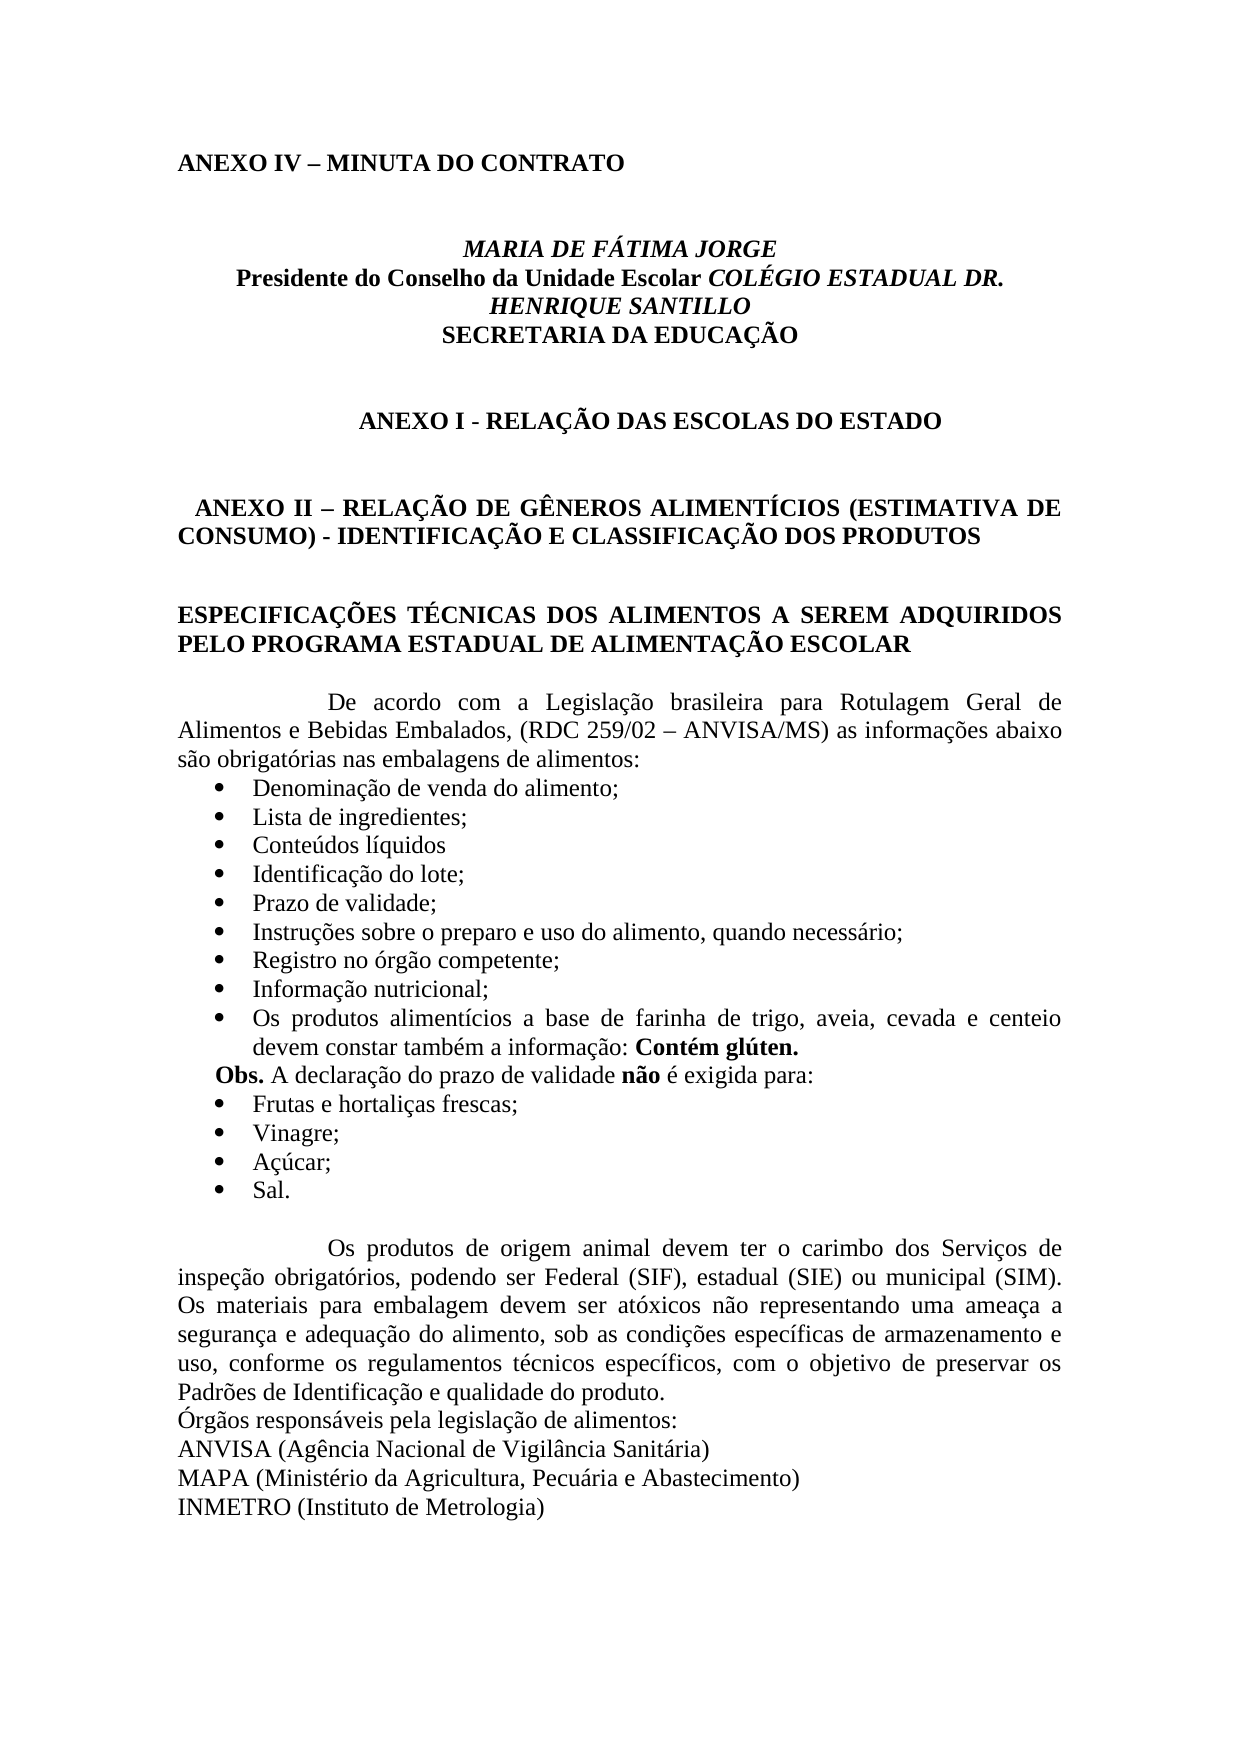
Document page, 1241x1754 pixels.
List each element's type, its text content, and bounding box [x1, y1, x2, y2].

text MAPA (Ministério da Agricultura, Pecuária e Abastecimento) [177, 1463, 1063, 1492]
text ANEXO IV – MINUTA DO CONTRATO [177, 148, 1063, 176]
list Informação nutricional; [215, 974, 1063, 1003]
text Presidente do Conselho da Unidade Escolar COLÉGIO ESTADUAL DR. HENRIQUE SANTILLO [177, 263, 1063, 320]
text Os produtos de origem animal devem ter o carimbo dos Serviços de inspeção obrigatórios, podendo ser Federal (SIF), estadual (SIE) ou municipal (SIM). Os materiais para embalagem devem ser atóxicos não representando uma ameaça a segurança e adequação do alimento, sob as condições específicas de armazenamento e uso, conforme os regulamentos técnicos específicos, com o objetivo de preservar os Padrões de Identificação e qualidade do produto. [177, 1233, 1063, 1405]
text Obs. A declaração do prazo de validade não é exigida para: [215, 1060, 1063, 1089]
text ANEXO I - RELAÇÃO DAS ESCOLAS DO ESTADO [177, 406, 1063, 435]
list Lista de ingredientes; [215, 802, 1063, 830]
list Instruções sobre o preparo e uso do alimento, quando necessário; [215, 917, 1063, 945]
list Denominação de venda do alimento; [215, 773, 1063, 802]
list Vinagre; [215, 1118, 1063, 1147]
text INMETRO (Instituto de Metrologia) [177, 1492, 1063, 1520]
text ANEXO II – RELAÇÃO DE GÊNEROS ALIMENTÍCIOS (ESTIMATIVA DE CONSUMO) - IDENTIFICAÇÃO E CLASSIFICAÇÃO DOS PRODUTOS [177, 493, 1063, 550]
text ESPECIFICAÇÕES TÉCNICAS DOS ALIMENTOS A SEREM ADQUIRIDOS PELO PROGRAMA ESTADUAL DE ALIMENTAÇÃO ESCOLAR [177, 600, 1063, 658]
list Registro no órgão competente; [215, 945, 1063, 974]
list Conteúdos líquidos [215, 830, 1063, 859]
text SECRETARIA DA EDUCAÇÃO [177, 320, 1063, 349]
text MARIA DE FÁTIMA JORGE [177, 234, 1063, 263]
list Sal. [215, 1175, 1063, 1204]
text De acordo com a Legislação brasileira para Rotulagem Geral de Alimentos e Bebidas Embalados, (RDC 259/02 – ANVISA/MS) as informações abaixo são obrigatórias nas embalagens de alimentos: [177, 687, 1063, 773]
text ANVISA (Agência Nacional de Vigilância Sanitária) [177, 1434, 1063, 1463]
text Órgãos responsáveis pela legislação de alimentos: [177, 1405, 1063, 1434]
list Açúcar; [215, 1147, 1063, 1175]
list Prazo de validade; [215, 888, 1063, 917]
list Frutas e hortaliças frescas; [215, 1089, 1063, 1118]
list Os produtos alimentícios a base de farinha de trigo, aveia, cevada e centeio devem constar também a informação: Contém glúten. [215, 1003, 1063, 1060]
list Identificação do lote; [215, 859, 1063, 888]
